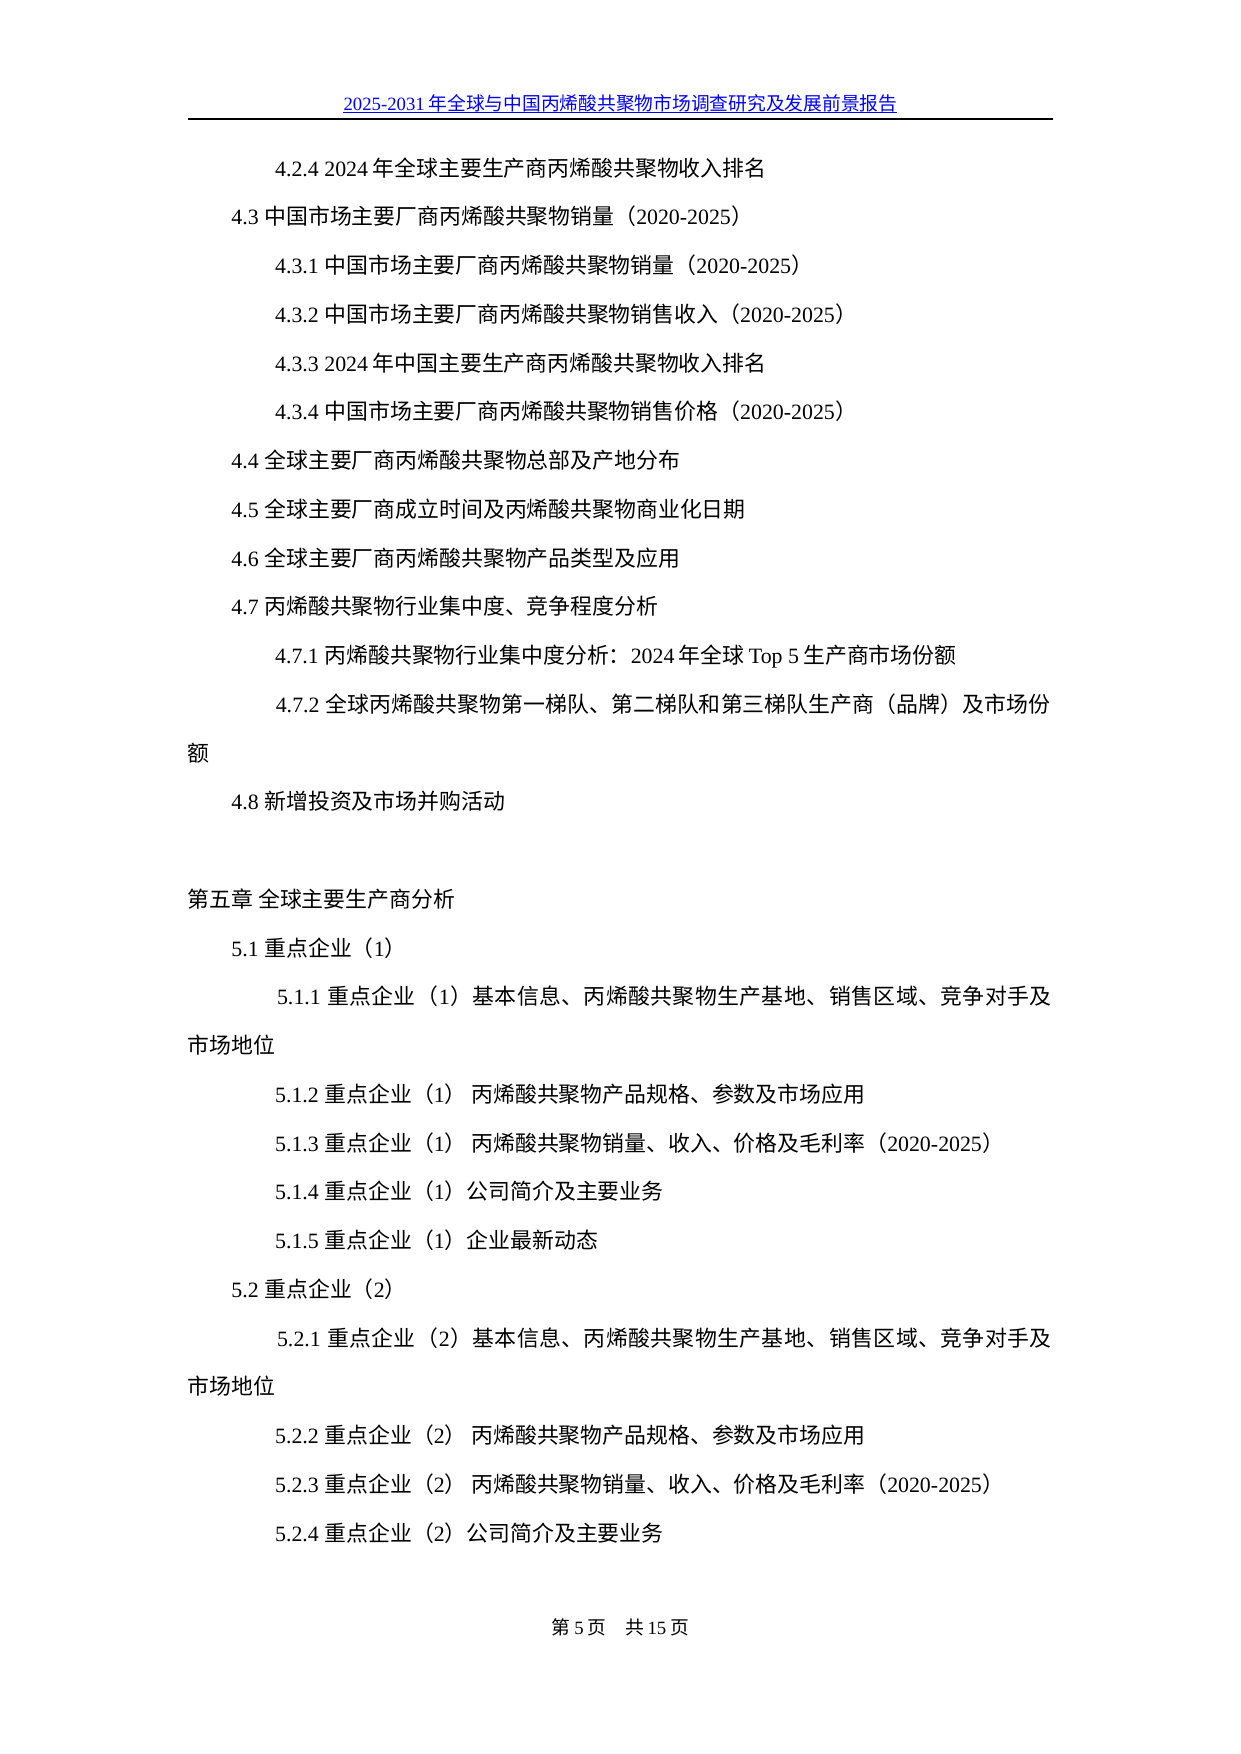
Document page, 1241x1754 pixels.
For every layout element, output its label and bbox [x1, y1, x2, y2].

text [187, 150, 1053, 1548]
